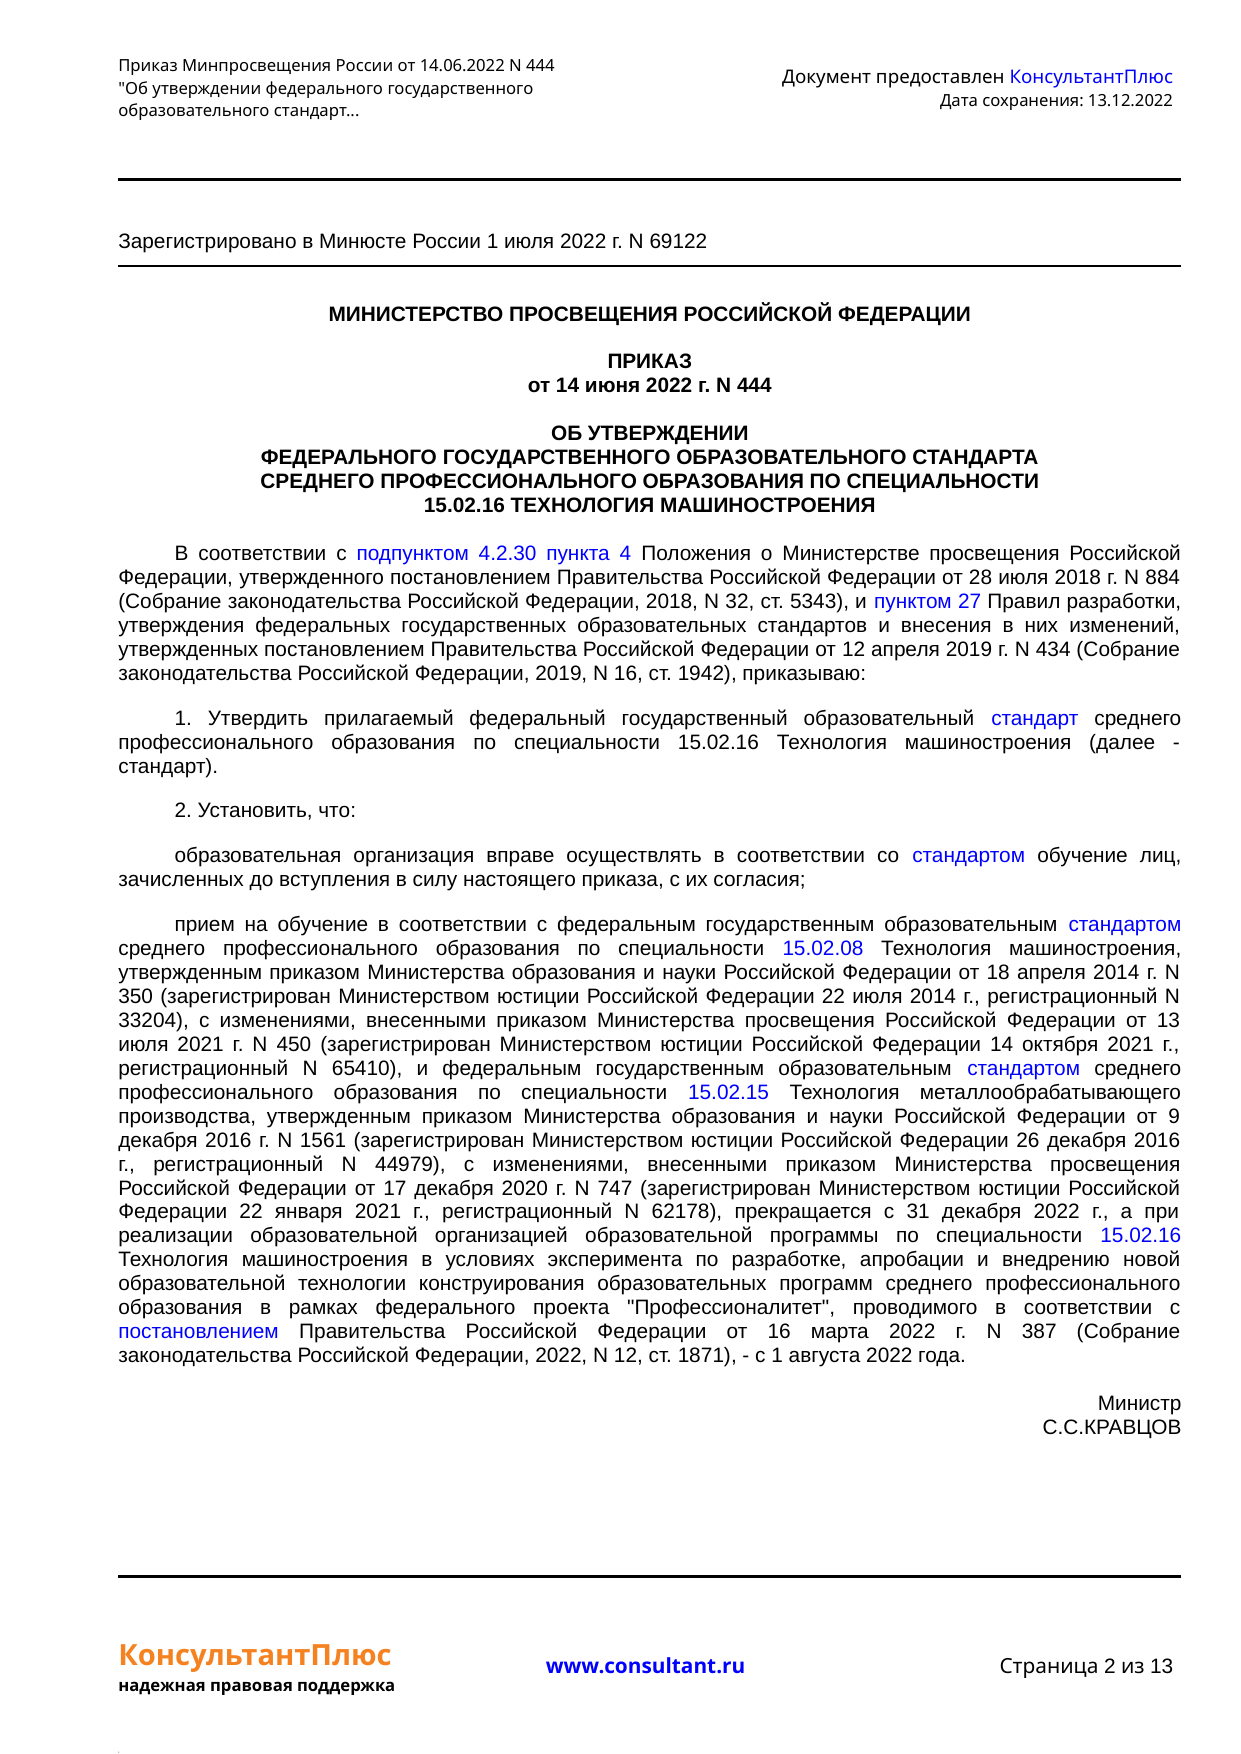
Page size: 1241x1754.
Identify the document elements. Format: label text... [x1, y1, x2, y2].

text образовательная организация вправе осуществлять в соответствии со стандартом обучение лиц, зачисленных до вступления в силу настоящего приказа, с их согласия; [118, 843, 1181, 891]
title МИНИСТЕРСТВО ПРОСВЕЩЕНИЯ РОССИЙСКОЙ ФЕДЕРАЦИИ [118, 301, 1181, 325]
title ОБ УТВЕРЖДЕНИИ [118, 421, 1181, 445]
title ФЕДЕРАЛЬНОГО ГОСУДАРСТВЕННОГО ОБРАЗОВАТЕЛЬНОГО СТАНДАРТА [118, 445, 1181, 469]
text 2. Установить, что: [118, 798, 1181, 822]
text прием на обучение в соответствии с федеральным государственным образовательным стандартом среднего профессионального образования по специальности 15.02.08 Технология машиностроения, утвержденным приказом Министерства образования и науки Российской Федерации от 18 апреля 2014 г. N 350 (зарегистрирован Министерством юстиции Российской Федерации 22 июля 2014 г., регистрационный N 33204), с изменениями, внесенными приказом Министерства просвещения Российской Федерации от 13 июля 2021 г. N 450 (зарегистрирован Министерством юстиции Российской Федерации 14 октября 2021 г., регистрационный N 65410), и федеральным государственным образовательным стандартом среднего профессионального образования по специальности 15.02.15 Технология металлообрабатывающего производства, утвержденным приказом Министерства образования и науки Российской Федерации от 9 декабря 2016 г. N 1561 (зарегистрирован Министерством юстиции Российской Федерации 26 декабря 2016 г., регистрационный N 44979), с изменениями, внесенными приказом Министерства просвещения Российской Федерации от 17 декабря 2020 г. N 747 (зарегистрирован Министерством юстиции Российской Федерации 22 января 2021 г., регистрационный N 62178), прекращается с 31 декабря 2022 г., а при реализации образовательной организацией образовательной программы по специальности 15.02.16 Технология машиностроения в условиях эксперимента по разработке, апробации и внедрению новой образовательной технологии конструирования образовательных программ среднего профессионального образования в рамках федерального проекта "Профессионалитет", проводимого в соответствии с постановлением Правительства Российской Федерации от 16 марта 2022 г. N 387 (Собрание законодательства Российской Федерации, 2022, N 12, ст. 1871), - с 1 августа 2022 года. [118, 912, 1181, 1367]
text В соответствии с подпунктом 4.2.30 пункта 4 Положения о Министерстве просвещения Российской Федерации, утвержденного постановлением Правительства Российской Федерации от 28 июля 2018 г. N 884 (Собрание законодательства Российской Федерации, 2018, N 32, ст. 5343), и пунктом 27 Правил разработки, утверждения федеральных государственных образовательных стандартов и внесения в них изменений, утвержденных постановлением Правительства Российской Федерации от 12 апреля 2019 г. N 434 (Собрание законодательства Российской Федерации, 2019, N 16, ст. 1942), приказываю: [118, 541, 1181, 685]
title от 14 июня 2022 г. N 444 [118, 373, 1181, 397]
text 1. Утвердить прилагаемый федеральный государственный образовательный стандарт среднего профессионального образования по специальности 15.02.16 Технология машиностроения (далее - стандарт). [118, 706, 1181, 777]
title 15.02.16 ТЕХНОЛОГИЯ МАШИНОСТРОЕНИЯ [118, 493, 1181, 517]
title ПРИКАЗ [118, 349, 1181, 373]
title СРЕДНЕГО ПРОФЕССИОНАЛЬНОГО ОБРАЗОВАНИЯ ПО СПЕЦИАЛЬНОСТИ [118, 469, 1181, 493]
text Министр [118, 1391, 1181, 1415]
text С.С.КРАВЦОВ [118, 1415, 1181, 1439]
text Зарегистрировано в Минюсте России 1 июля 2022 г. N 69122 [118, 229, 1181, 253]
